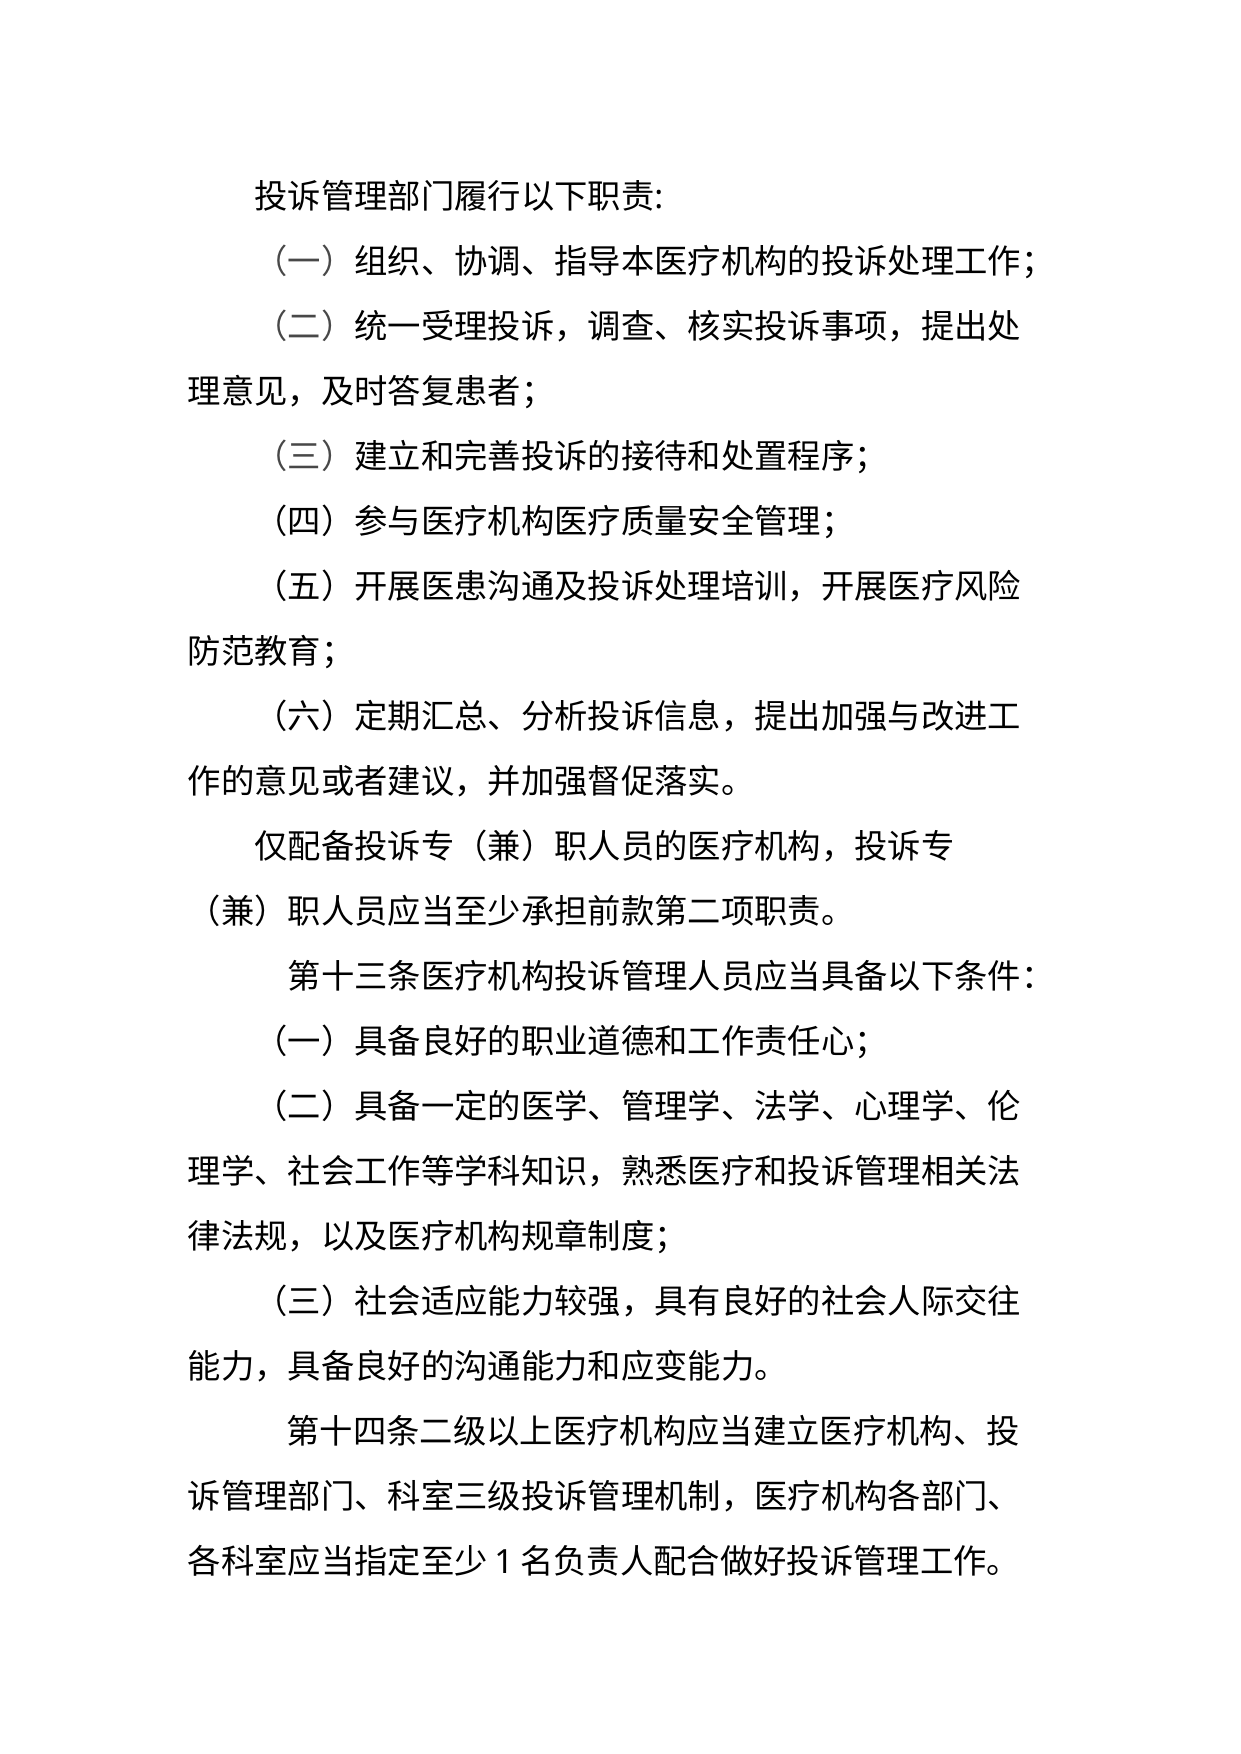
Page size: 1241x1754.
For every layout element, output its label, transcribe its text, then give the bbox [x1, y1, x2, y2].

text 投诉管理部门履行以下职责: [187, 162, 1053, 227]
text 仅配备投诉专（兼）职人员的医疗机构，投诉专（兼）职人员应当至少承担前款第二项职责。 [187, 812, 1053, 942]
text （四）参与医疗机构医疗质量安全管理； [187, 487, 1053, 552]
text （二）统一受理投诉，调查、核实投诉事项，提出处理意见，及时答复患者； [187, 292, 1053, 422]
text 第十四条二级以上医疗机构应当建立医疗机构、投诉管理部门、科室三级投诉管理机制，医疗机构各部门、各科室应当指定至少1名负责人配合做好投诉管理工作。 [187, 1397, 1053, 1592]
text （三）社会适应能力较强，具有良好的社会人际交往能力，具备良好的沟通能力和应变能力。 [187, 1267, 1053, 1397]
text （二）具备一定的医学、管理学、法学、心理学、伦理学、社会工作等学科知识，熟悉医疗和投诉管理相关法律法规，以及医疗机构规章制度； [187, 1072, 1053, 1267]
text （六）定期汇总、分析投诉信息，提出加强与改进工作的意见或者建议，并加强督促落实。 [187, 682, 1053, 812]
text （三）建立和完善投诉的接待和处置程序； [187, 422, 1053, 487]
text （一）组织、协调、指导本医疗机构的投诉处理工作； [187, 227, 1053, 292]
text （五）开展医患沟通及投诉处理培训，开展医疗风险防范教育； [187, 552, 1053, 682]
text （一）具备良好的职业道德和工作责任心； [187, 1007, 1053, 1072]
text 第十三条医疗机构投诉管理人员应当具备以下条件： [187, 942, 1053, 1007]
